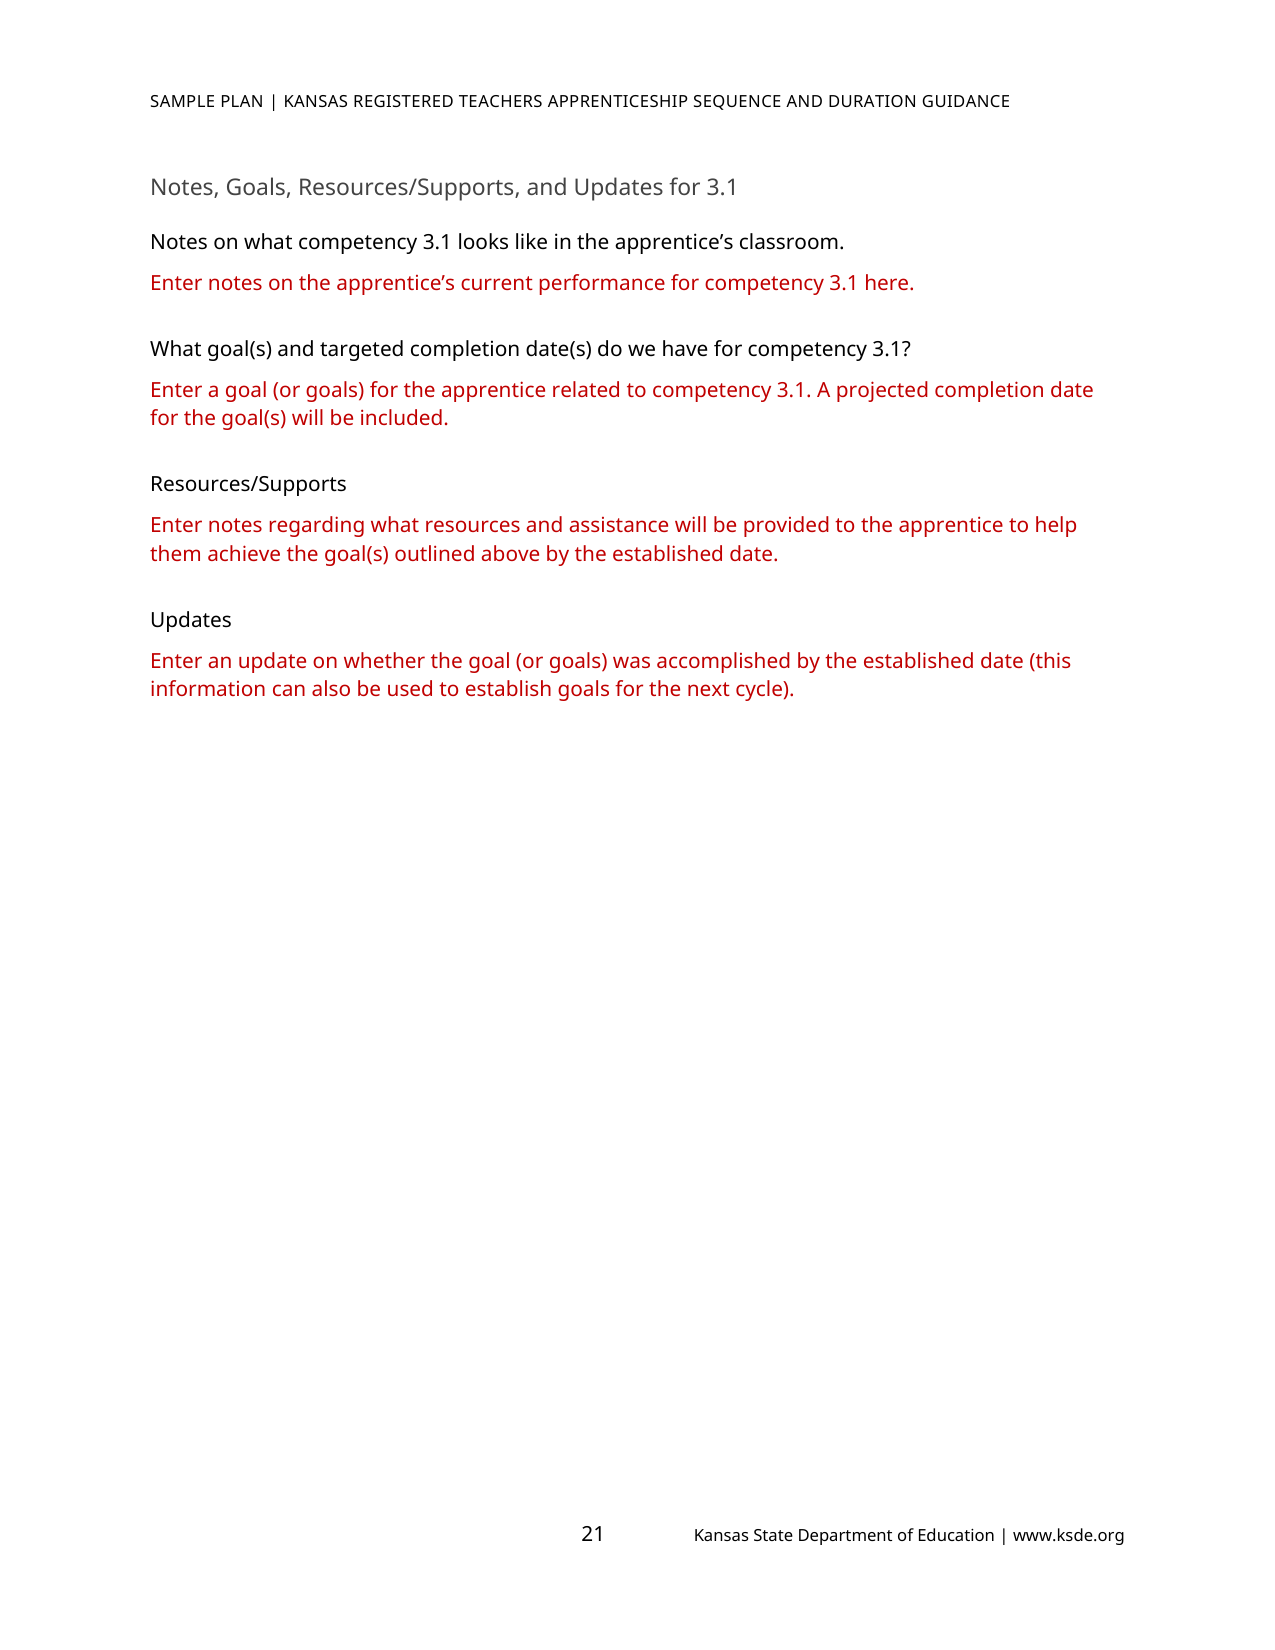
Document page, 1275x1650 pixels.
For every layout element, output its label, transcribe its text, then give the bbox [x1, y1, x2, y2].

text What goal(s) and targeted completion date(s) do we have for competency 3.1? [150, 334, 1125, 363]
text Enter an update on whether the goal (or goals) was accomplished by the established date (this information can also be used to establish goals for the next cycle). [150, 646, 1125, 703]
subtitle Notes, Goals, Resources/Supports, and Updates for 3.1 [150, 171, 1125, 202]
text Resources/Supports [150, 469, 1125, 498]
text Notes on what competency 3.1 looks like in the apprentice’s classroom. [150, 227, 1125, 256]
text Enter notes on the apprentice’s current performance for competency 3.1 here. [150, 268, 1125, 297]
text Enter notes regarding what resources and assistance will be provided to the apprentice to help them achieve the goal(s) outlined above by the established date. [150, 510, 1125, 567]
text Enter a goal (or goals) for the apprentice related to competency 3.1. A projected completion date for the goal(s) will be included. [150, 375, 1125, 432]
text Updates [150, 605, 1125, 633]
